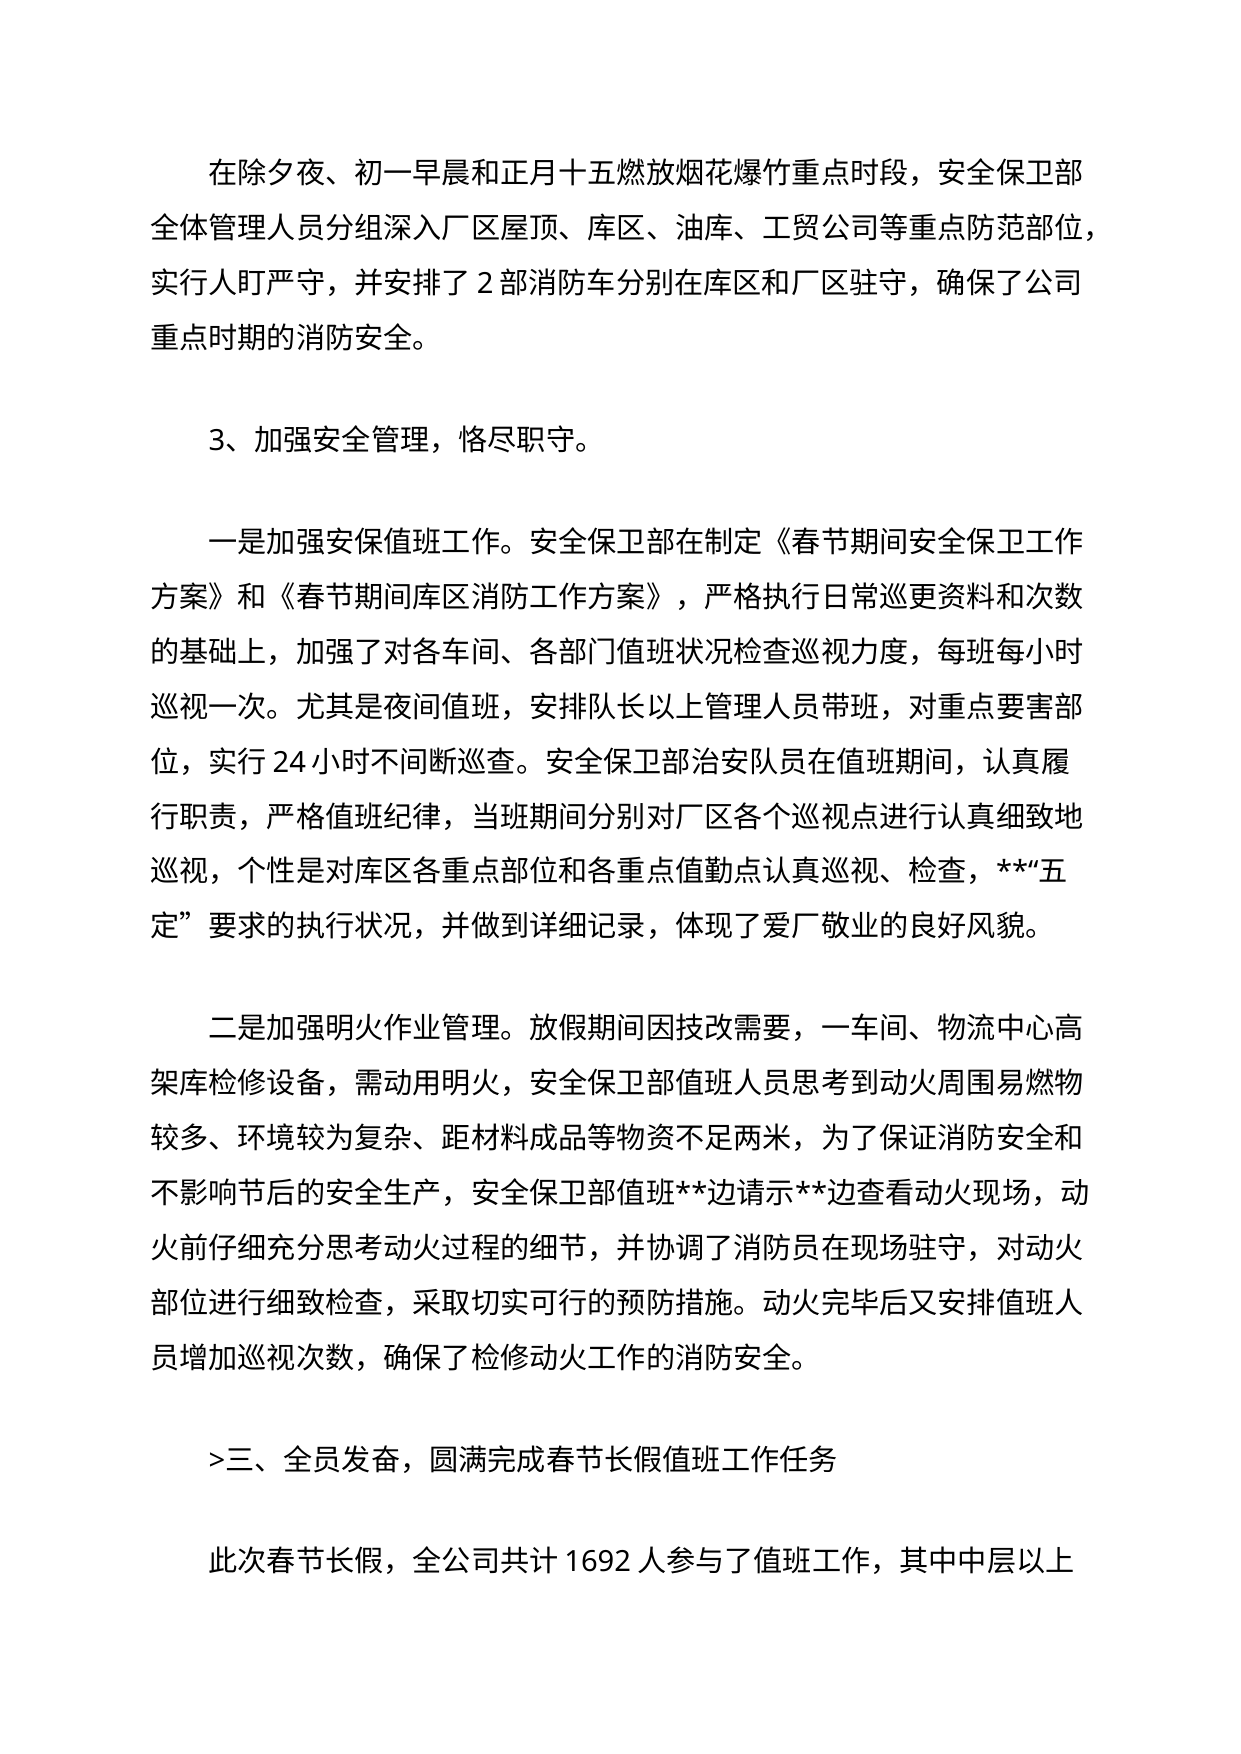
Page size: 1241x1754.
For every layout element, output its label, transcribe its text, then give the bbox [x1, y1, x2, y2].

text 二是加强明火作业管理。放假期间因技改需要，一车间、物流中心高架库检修设备，需动用明火，安全保卫部值班人员思考到动火周围易燃物较多、环境较为复杂、距材料成品等物资不足两米，为了保证消防安全和不影响节后的安全生产，安全保卫部值班**边请示**边查看动火现场，动火前仔细充分思考动火过程的细节，并协调了消防员在现场驻守，对动火部位进行细致检查，采取切实可行的预防措施。动火完毕后又安排值班人员增加巡视次数，确保了检修动火工作的消防安全。 [150, 1005, 1090, 1377]
text 在除夕夜、初一早晨和正月十五燃放烟花爆竹重点时段，安全保卫部全体管理人员分组深入厂区屋顶、库区、油库、工贸公司等重点防范部位，实行人盯严守，并安排了2部消防车分别在库区和厂区驻守，确保了公司重点时期的消防安全。 [150, 150, 1090, 357]
text >三、全员发奋，圆满完成春节长假值班工作任务 [150, 1436, 1090, 1478]
text 一是加强安保值班工作。安全保卫部在制定《春节期间安全保卫工作方案》和《春节期间库区消防工作方案》，严格执行日常巡更资料和次数的基础上，加强了对各车间、各部门值班状况检查巡视力度，每班每小时巡视一次。尤其是夜间值班，安排队长以上管理人员带班，对重点要害部位，实行24小时不间断巡查。安全保卫部治安队员在值班期间，认真履行职责，严格值班纪律，当班期间分别对厂区各个巡视点进行认真细致地巡视，个性是对库区各重点部位和各重点值勤点认真巡视、检查，**“五定”要求的执行状况，并做到详细记录，体现了爱厂敬业的良好风貌。 [150, 518, 1090, 945]
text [150, 1538, 1090, 1580]
text 3、加强安全管理，恪尽职守。 [150, 417, 1090, 459]
